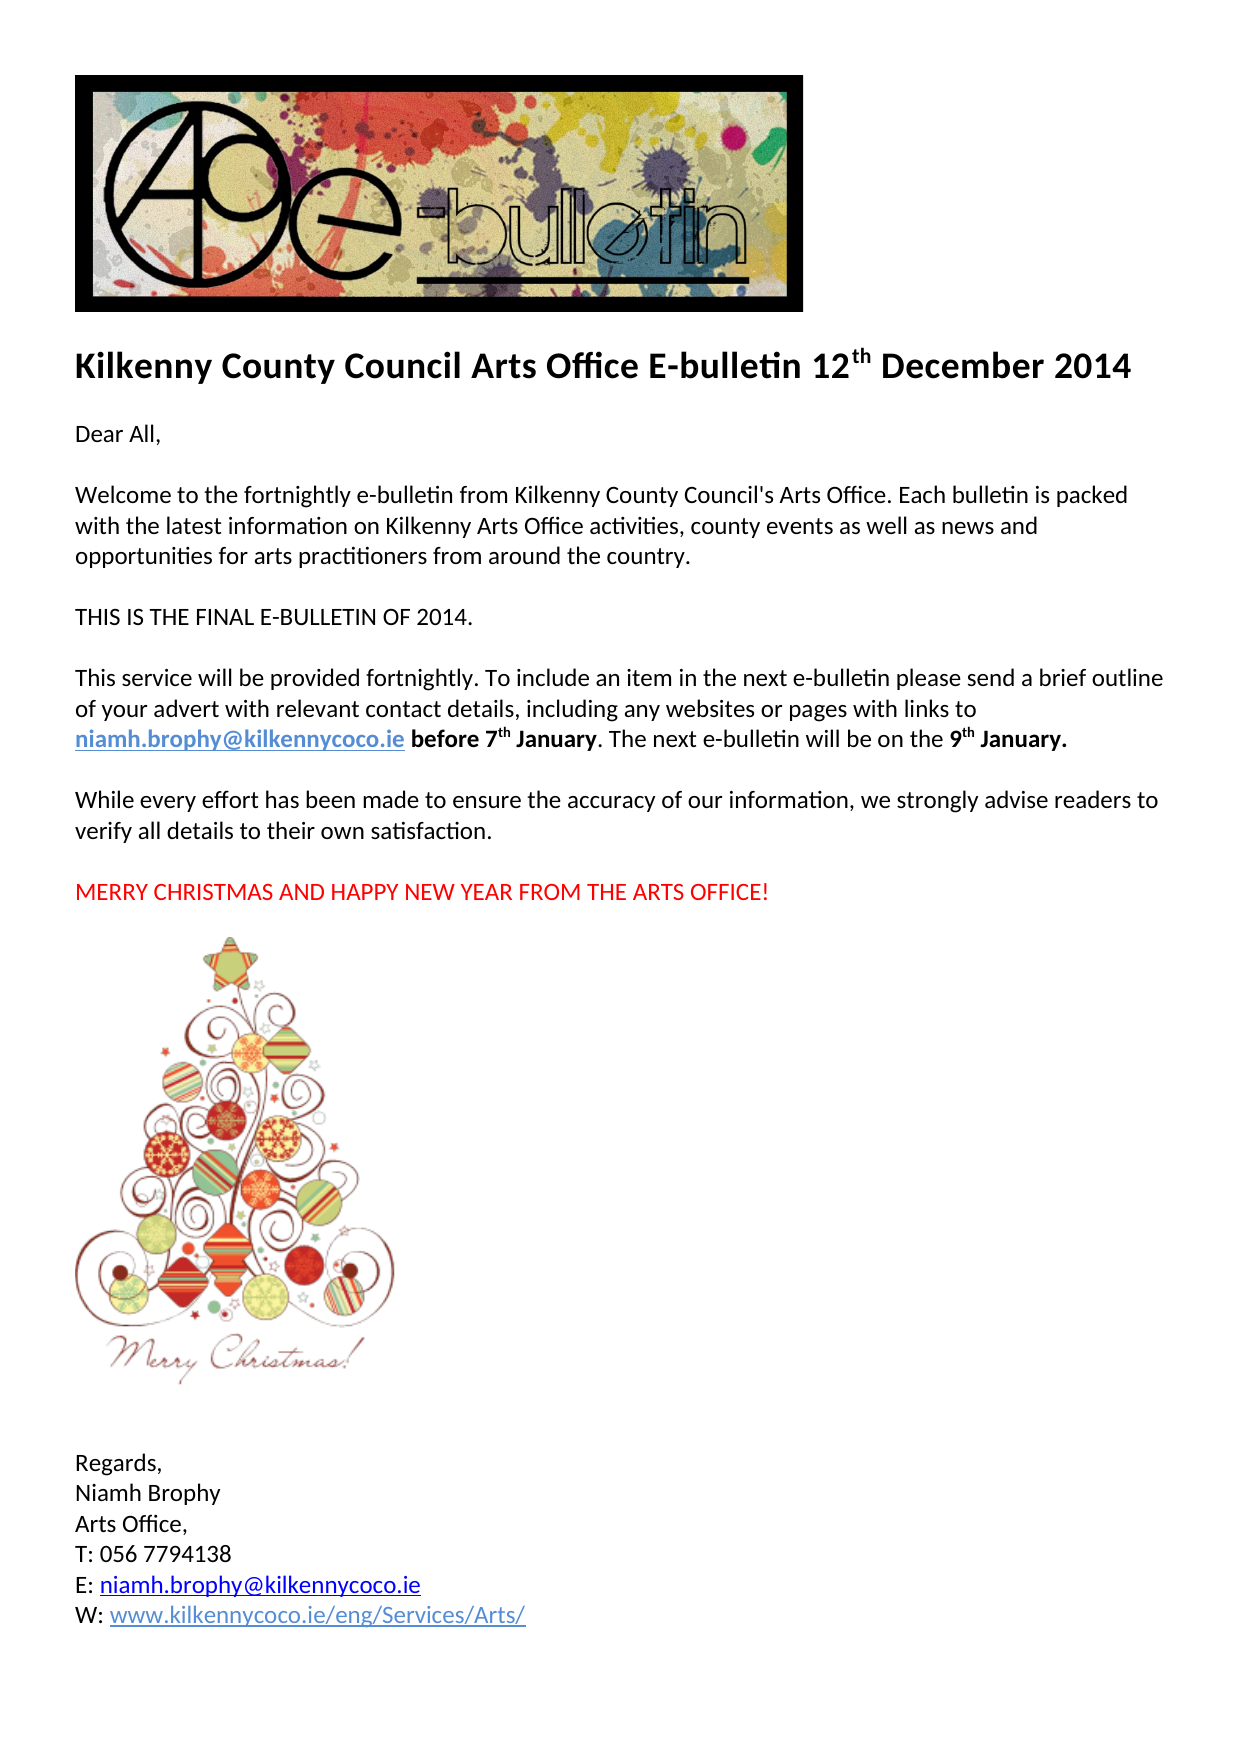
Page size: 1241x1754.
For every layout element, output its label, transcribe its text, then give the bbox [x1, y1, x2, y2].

text While every effort has been made to ensure the accuracy of our information, we strongly advise readers to verify all details to their own satisfaction. [75, 754, 1165, 846]
picture [75, 937, 396, 1386]
text Regards, Niamh Brophy Arts Office, T: 056 7794138 E: niamh.brophy@kilkennycoco.ie W: www.kilkennycoco.ie/eng/Services/Arts/ [75, 1447, 1165, 1630]
text Dear All, Welcome to the fortnightly e-bulletin from Kilkenny County Council's Arts Office. Each bulletin is packed with the latest information on Kilkenny Arts Office activities, county events as well as news and opportunities for arts practitioners from around the country. [75, 418, 1165, 571]
text MERRY CHRISTMAS AND HAPPY NEW YEAR FROM THE ARTS OFFICE! [75, 876, 1165, 907]
picture [75, 75, 804, 312]
text THIS IS THE FINAL E-BULLETIN OF 2014. [75, 602, 1165, 632]
text This service will be provided fortnightly. To include an item in the next e-bulletin please send a brief outline of your advert with relevant contact details, including any websites or pages with links to niamh.brophy@kilkennycoco.ie before 7th January. The next e-bulletin will be on the 9th January. [75, 663, 1165, 754]
title Kilkenny County Council Arts Office E-bulletin 12th December 2014 [75, 342, 1165, 388]
